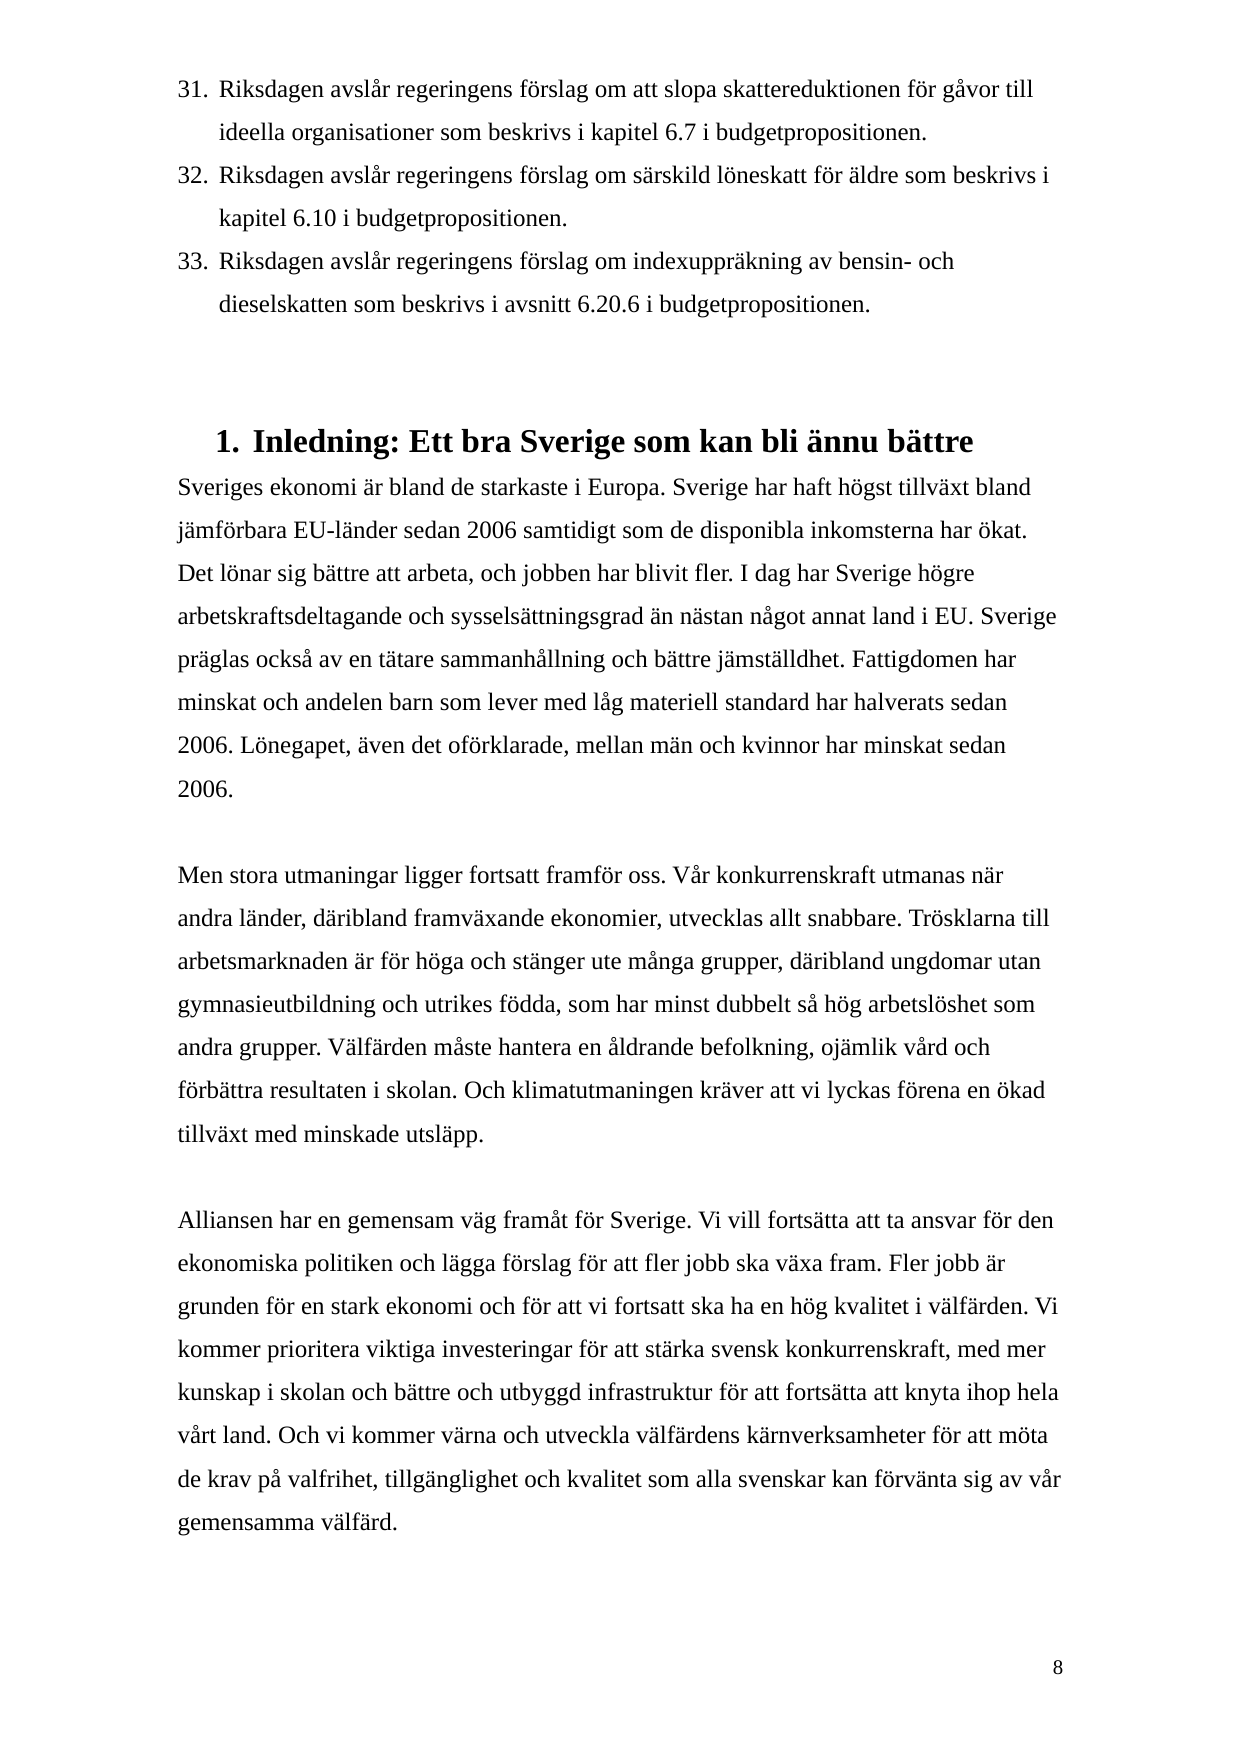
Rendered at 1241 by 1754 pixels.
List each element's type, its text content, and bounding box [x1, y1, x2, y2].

text Men stora utmaningar ligger fortsatt framför oss. Vår konkurrenskraft utmanas när andra länder, däribland framväxande ekonomier, utvecklas allt snabbare. Trösklarna till arbetsmarknaden är för höga och stänger ute många grupper, däribland ungdomar utan gymnasieutbildning och utrikes födda, som har minst dubbelt så hög arbetslöshet som andra grupper. Välfärden måste hantera en åldrande befolkning, ojämlik vård och förbättra resultaten i skolan. Och klimatutmaningen kräver att vi lyckas förena en ökad tillväxt med minskade utsläpp. [177, 860, 1063, 1147]
subtitle Inledning: Ett bra Sverige som kan bli ännu bättre [215, 421, 1063, 459]
text Alliansen har en gemensam väg framåt för Sverige. Vi vill fortsätta att ta ansvar för den ekonomiska politiken och lägga förslag för att fler jobb ska växa fram. Fler jobb är grunden för en stark ekonomi och för att vi fortsatt ska ha en hög kvalitet i välfärden. Vi kommer prioritera viktiga investeringar för att stärka svensk konkurrenskraft, med mer kunskap i skolan och bättre och utbyggd infrastruktur för att fortsätta att knyta ihop hela vårt land. Och vi kommer värna och utveckla välfärdens kärnverksamheter för att möta de krav på valfrihet, tillgänglighet och kvalitet som alla svenskar kan förvänta sig av vår gemensamma välfärd. [177, 1205, 1063, 1536]
text Sveriges ekonomi är bland de starkaste i Europa. Sverige har haft högst tillväxt bland jämförbara EU-länder sedan 2006 samtidigt som de disponibla inkomsterna har ökat. Det lönar sig bättre att arbeta, och jobben har blivit fler. I dag har Sverige högre arbetskraftsdeltagande och sysselsättningsgrad än nästan något annat land i EU. Sverige präglas också av en tätare sammanhållning och bättre jämställdhet. Fattigdomen har minskat och andelen barn som lever med låg materiell standard har halverats sedan 2006. Lönegapet, även det oförklarade, mellan män och kvinnor har minskat sedan 2006. [177, 472, 1063, 802]
